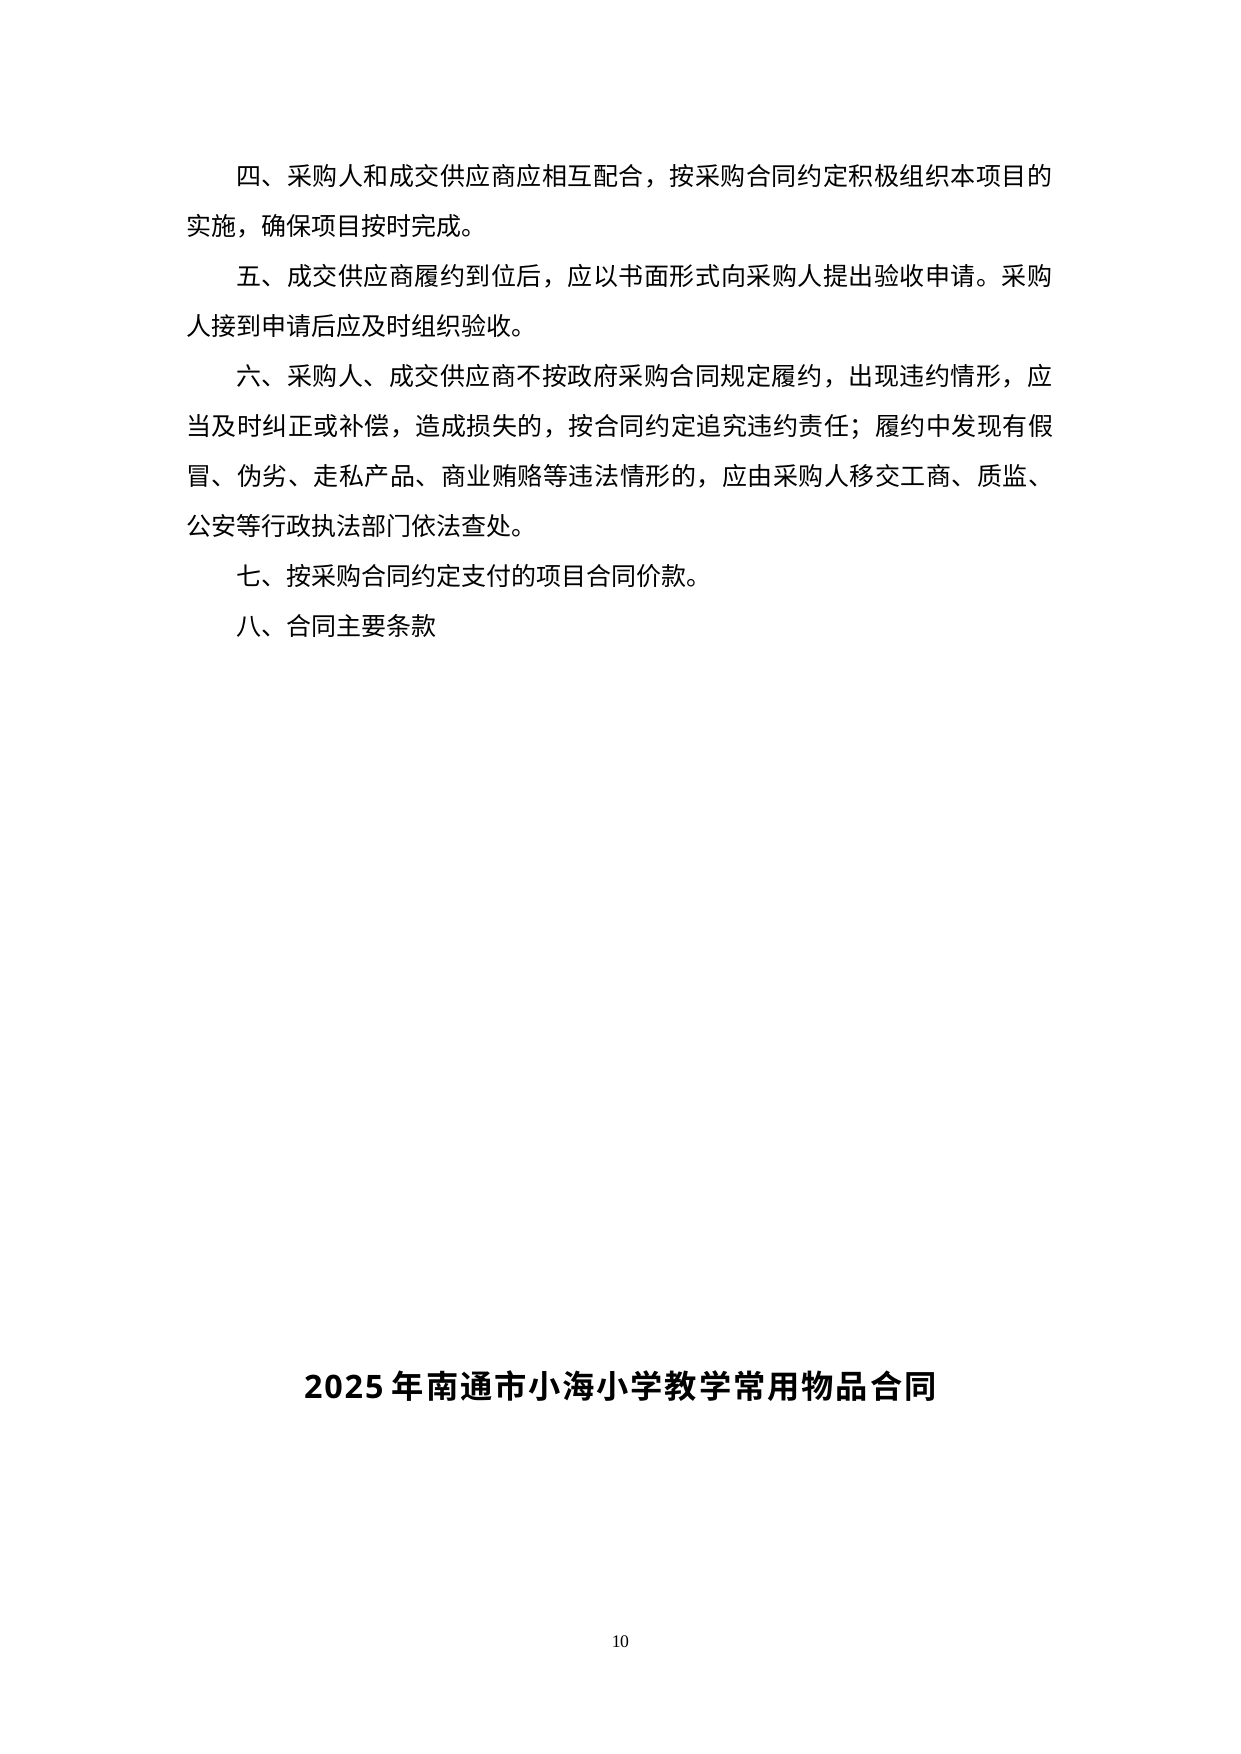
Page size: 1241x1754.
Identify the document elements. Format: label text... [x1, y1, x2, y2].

text 四、采购人和成交供应商应相互配合，按采购合同约定积极组织本项目的实施，确保项目按时完成。 [186, 145, 1054, 245]
text 八、合同主要条款 [186, 595, 1054, 645]
text 2025年南通市小海小学教学常用物品合同 [186, 1364, 1054, 1408]
text 六、采购人、成交供应商不按政府采购合同规定履约，出现违约情形，应当及时纠正或补偿，造成损失的，按合同约定追究违约责任；履约中发现有假冒、伪劣、走私产品、商业贿赂等违法情形的，应由采购人移交工商、质监、公安等行政执法部门依法查处。 [186, 345, 1054, 545]
text 五、成交供应商履约到位后，应以书面形式向采购人提出验收申请。采购人接到申请后应及时组织验收。 [186, 245, 1054, 345]
text 七、按采购合同约定支付的项目合同价款。 [186, 545, 1054, 595]
